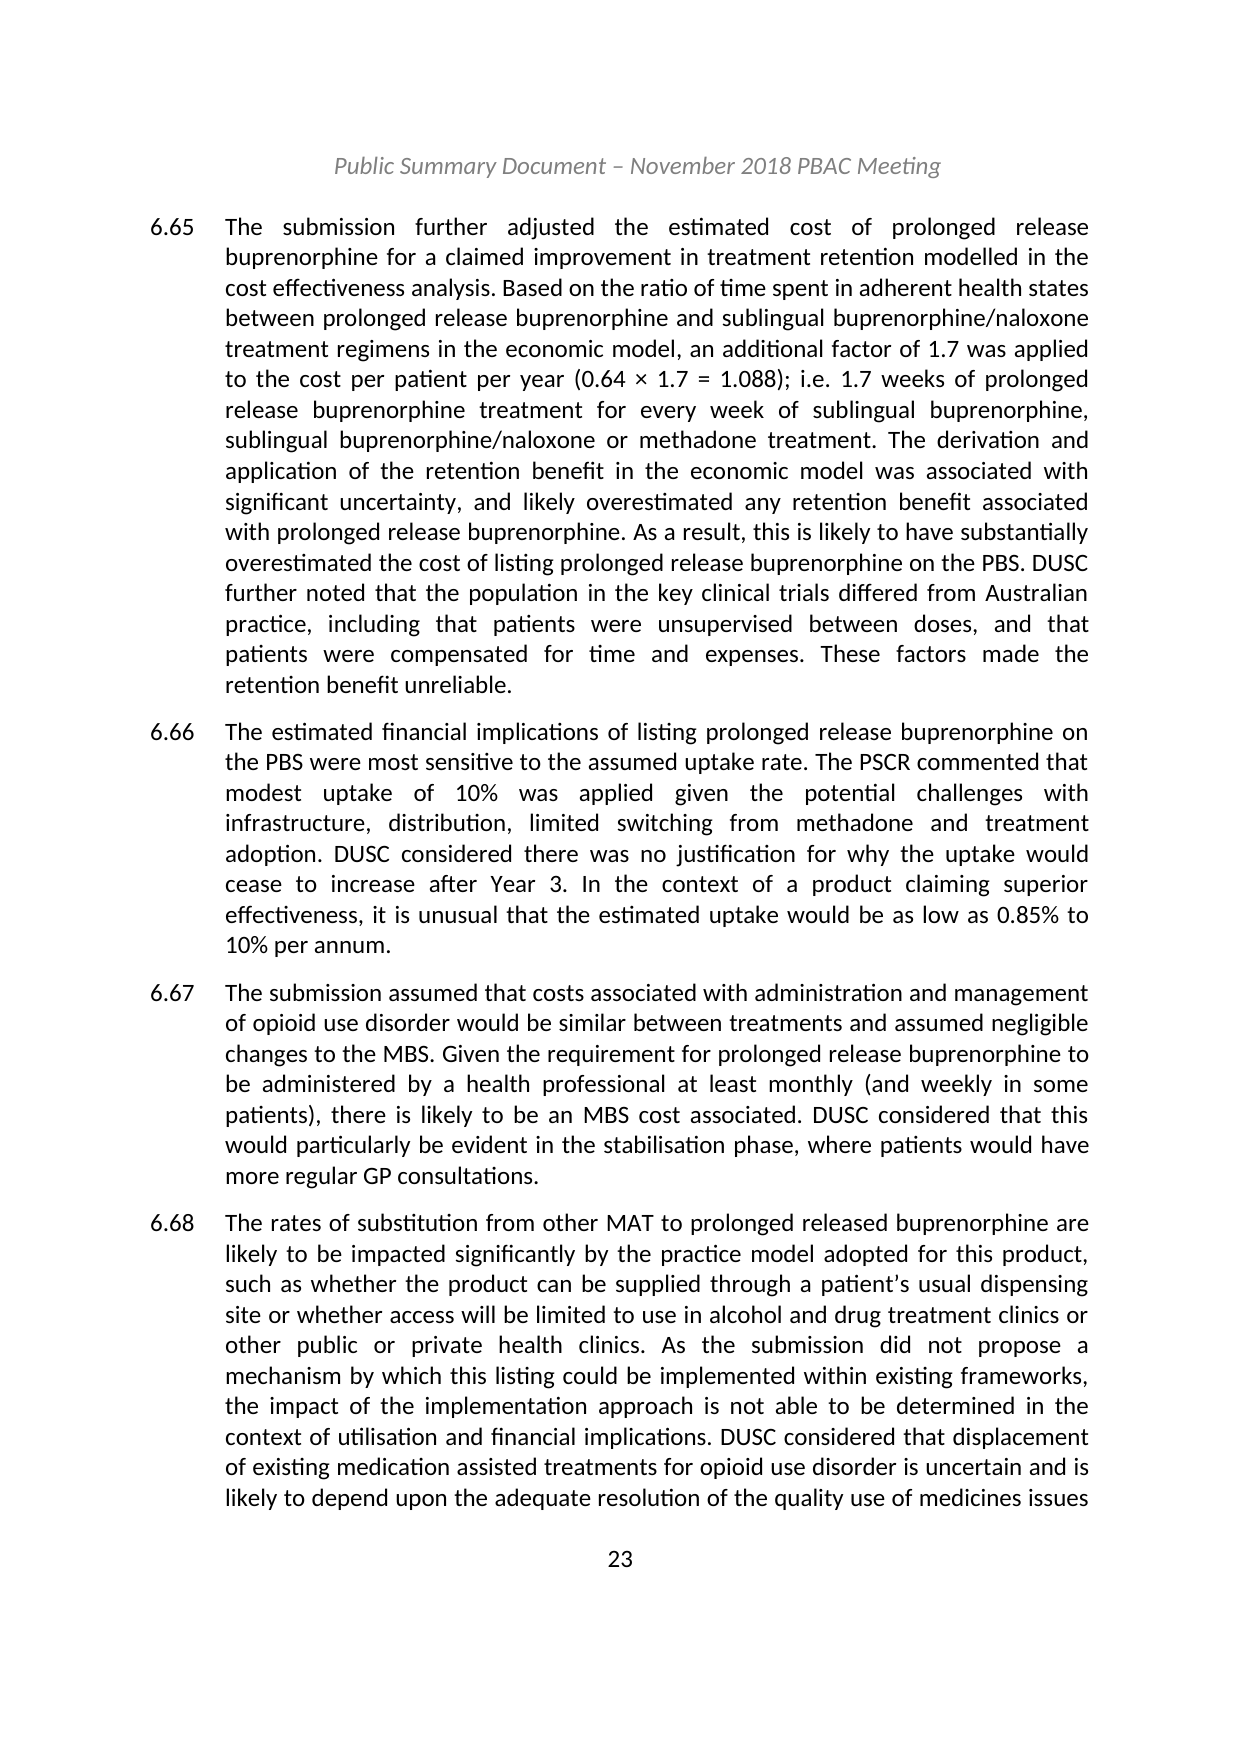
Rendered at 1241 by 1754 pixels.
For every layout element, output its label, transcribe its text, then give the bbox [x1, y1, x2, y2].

list The submission further adjusted the estimated cost of prolonged release buprenorphine for a claimed improvement in treatment retention modelled in the cost effectiveness analysis. Based on the ratio of time spent in adherent health states between prolonged release buprenorphine and sublingual buprenorphine/naloxone treatment regimens in the economic model, an additional factor of 1.7 was applied to the cost per patient per year (0.64 × 1.7 = 1.088); i.e. 1.7 weeks of prolonged release buprenorphine treatment for every week of sublingual buprenorphine, sublingual buprenorphine/naloxone or methadone treatment. The derivation and application of the retention benefit in the economic model was associated with significant uncertainty, and likely overestimated any retention benefit associated with prolonged release buprenorphine. As a result, this is likely to have substantially overestimated the cost of listing prolonged release buprenorphine on the PBS. DUSC further noted that the population in the key clinical trials differed from Australian practice, including that patients were unsupervised between doses, and that patients were compensated for time and expenses. These factors made the retention benefit unreliable. [150, 211, 1090, 699]
list The estimated financial implications of listing prolonged release buprenorphine on the PBS were most sensitive to the assumed uptake rate. The PSCR commented that modest uptake of 10% was applied given the potential challenges with infrastructure, distribution, limited switching from methadone and treatment adoption. DUSC considered there was no justification for why the uptake would cease to increase after Year 3. In the context of a product claiming superior effectiveness, it is unusual that the estimated uptake would be as low as 0.85% to 10% per annum. [150, 716, 1090, 960]
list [150, 1207, 1090, 1512]
list The submission assumed that costs associated with administration and management of opioid use disorder would be similar between treatments and assumed negligible changes to the MBS. Given the requirement for prolonged release buprenorphine to be administered by a health professional at least monthly (and weekly in some patients), there is likely to be an MBS cost associated. DUSC considered that this would particularly be evident in the stabilisation phase, where patients would have more regular GP consultations. [150, 977, 1090, 1191]
